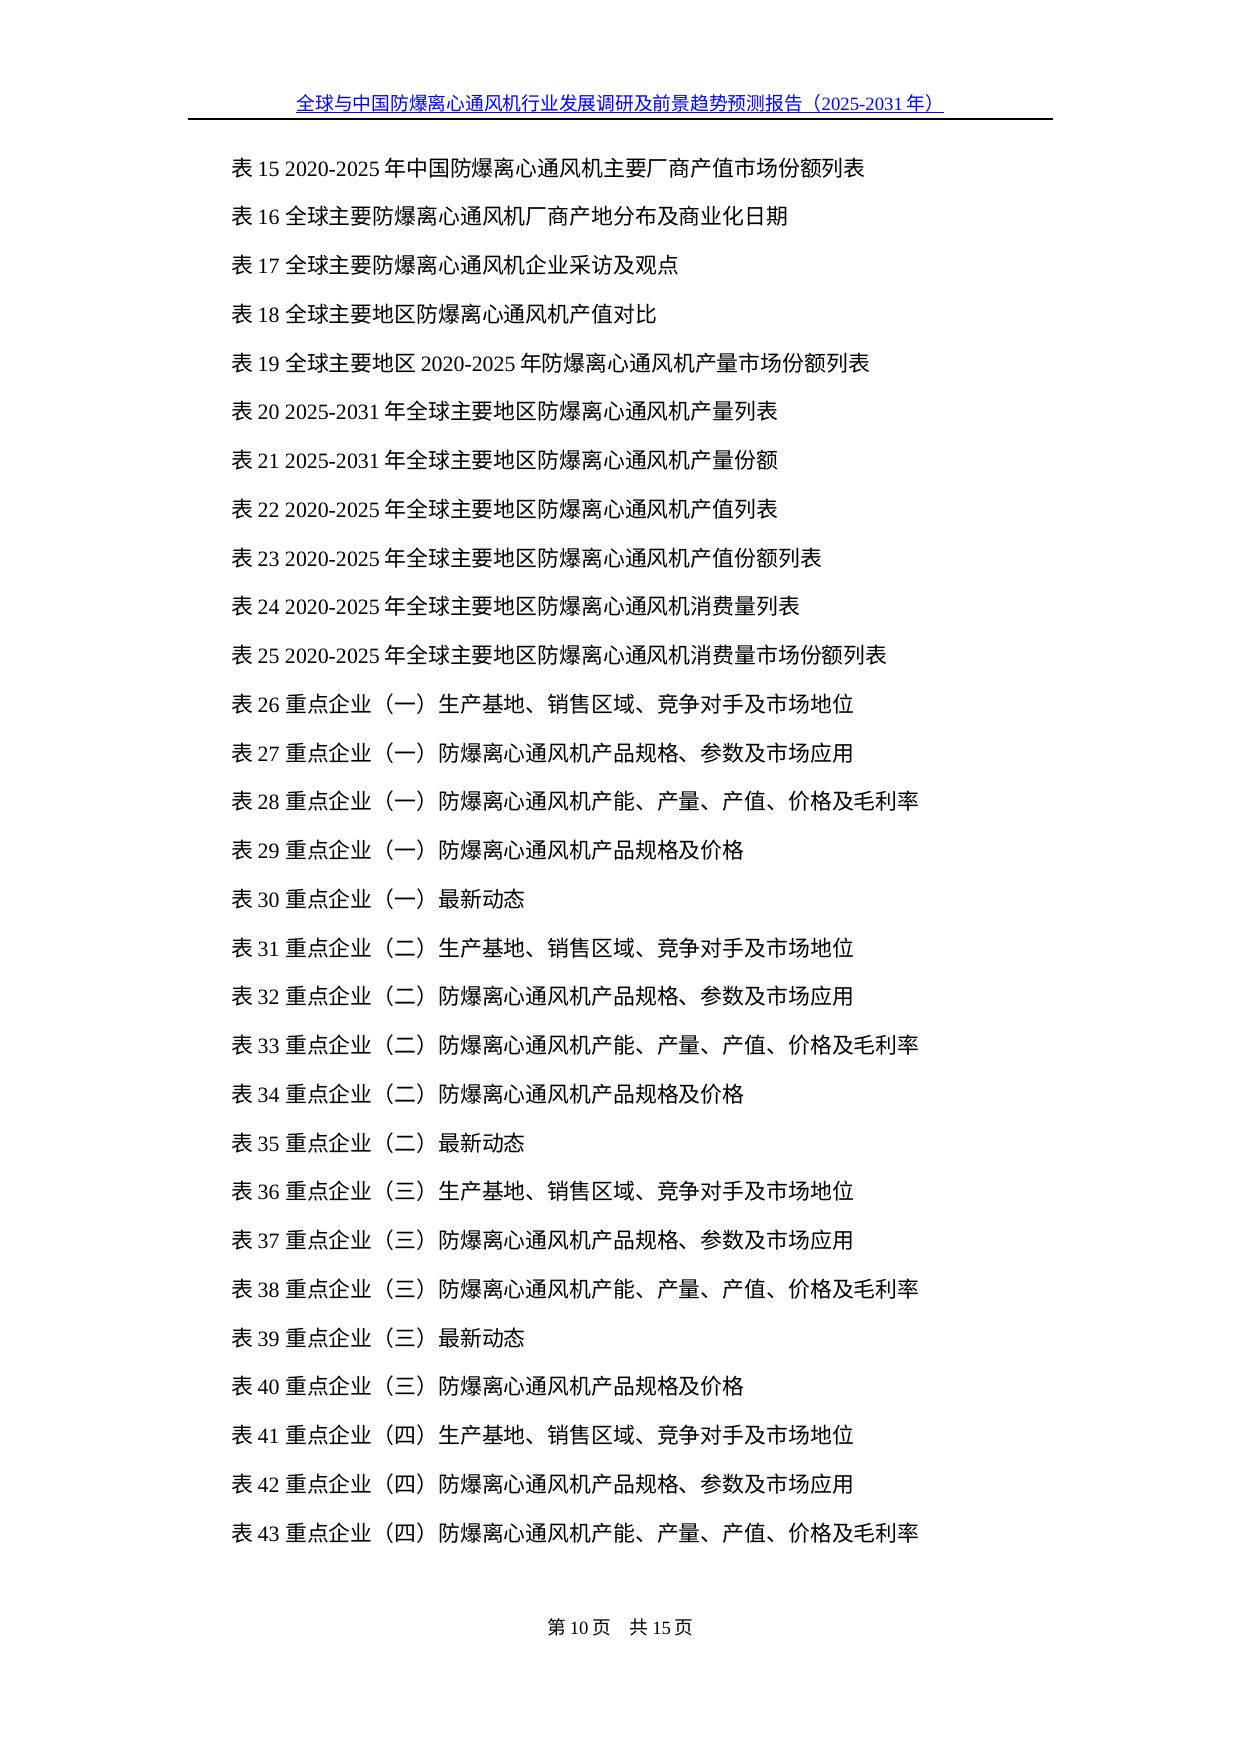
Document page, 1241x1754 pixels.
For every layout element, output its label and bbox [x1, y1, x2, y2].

text [187, 150, 1053, 1548]
